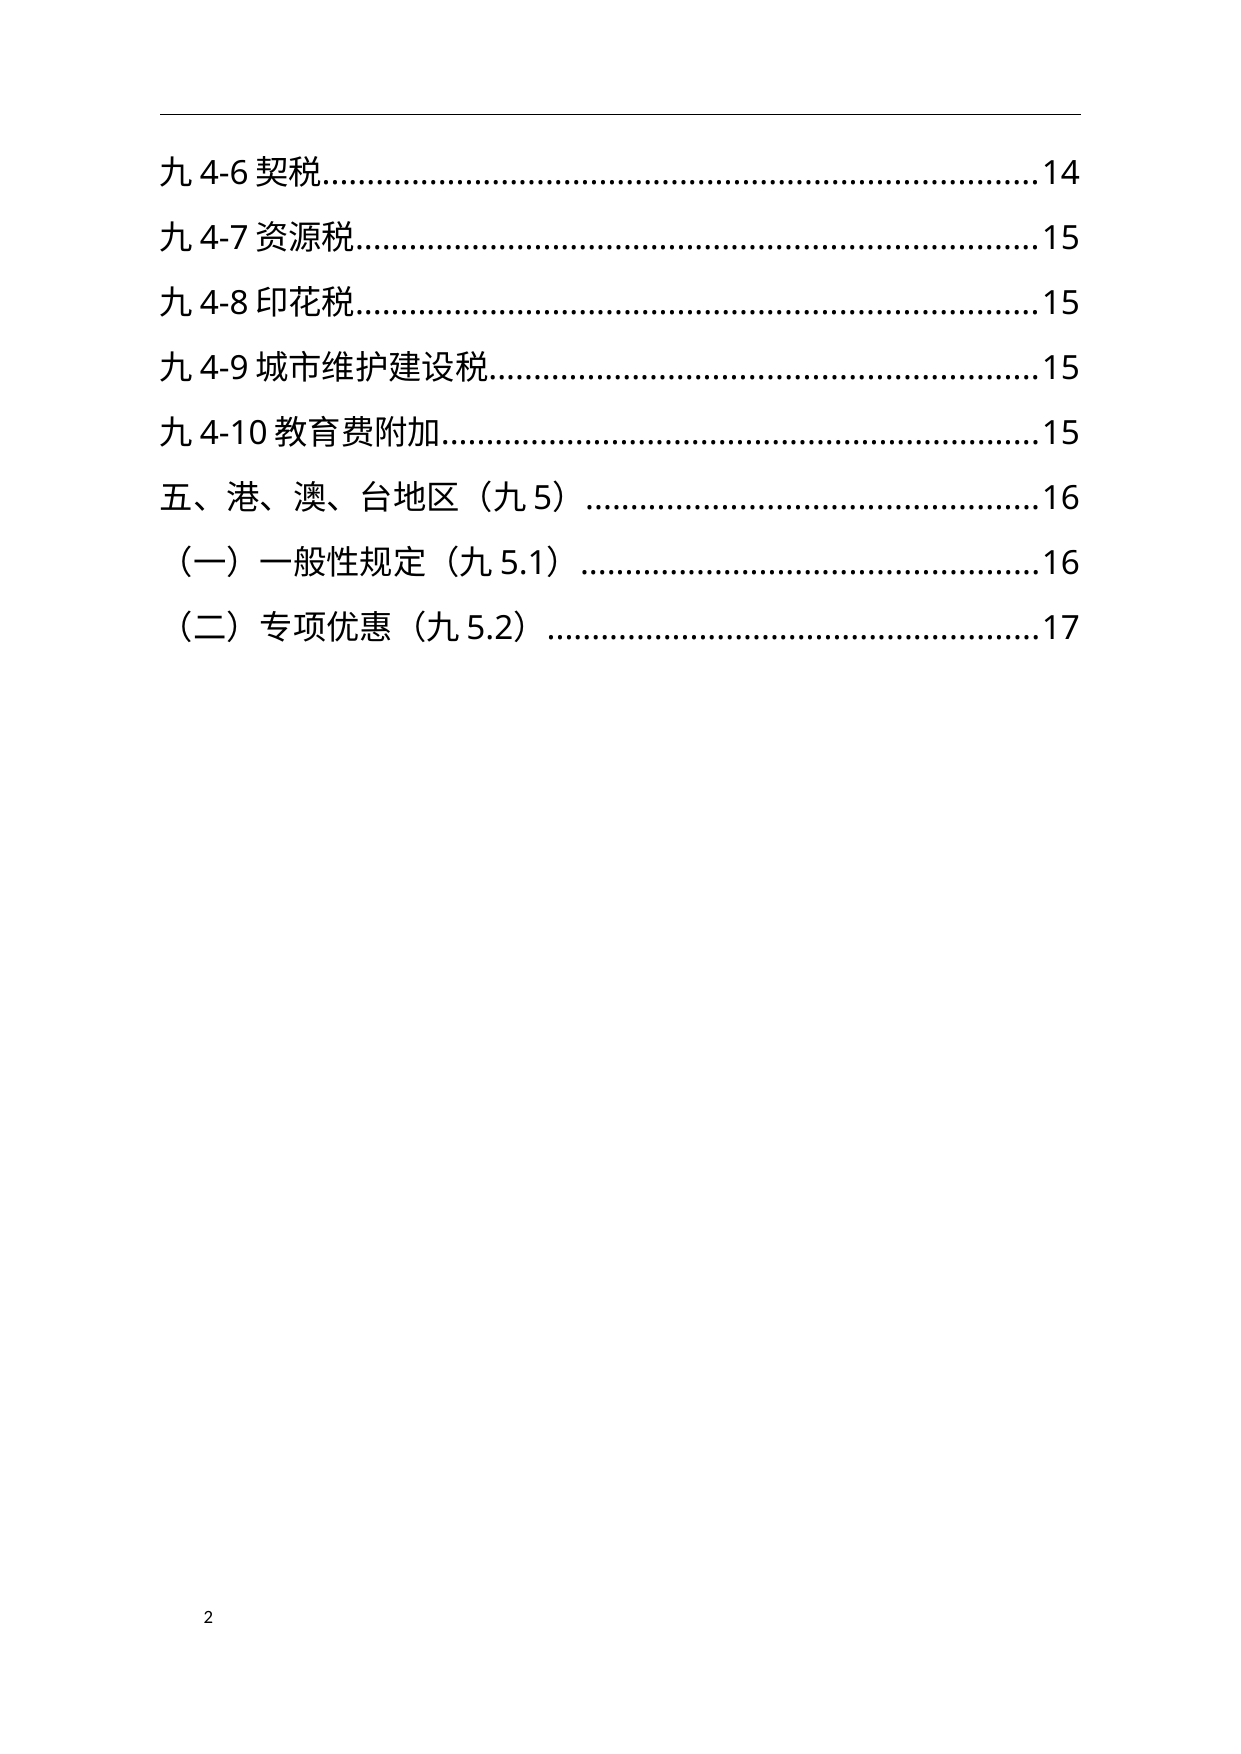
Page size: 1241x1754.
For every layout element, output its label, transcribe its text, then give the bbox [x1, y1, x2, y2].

text 九4-6契税 14 [159, 138, 1081, 203]
text （一）一般性规定（九5.1） 16 [159, 528, 1081, 593]
text 九4-8印花税 15 [159, 268, 1081, 333]
text 九4-10教育费附加 15 [159, 398, 1081, 463]
text 九4-9城市维护建设税 15 [159, 333, 1081, 398]
text 九4-7资源税 15 [159, 203, 1081, 268]
text 五、港、澳、台地区（九5） 16 [159, 463, 1081, 528]
text （二）专项优惠（九5.2） 17 [159, 593, 1081, 658]
